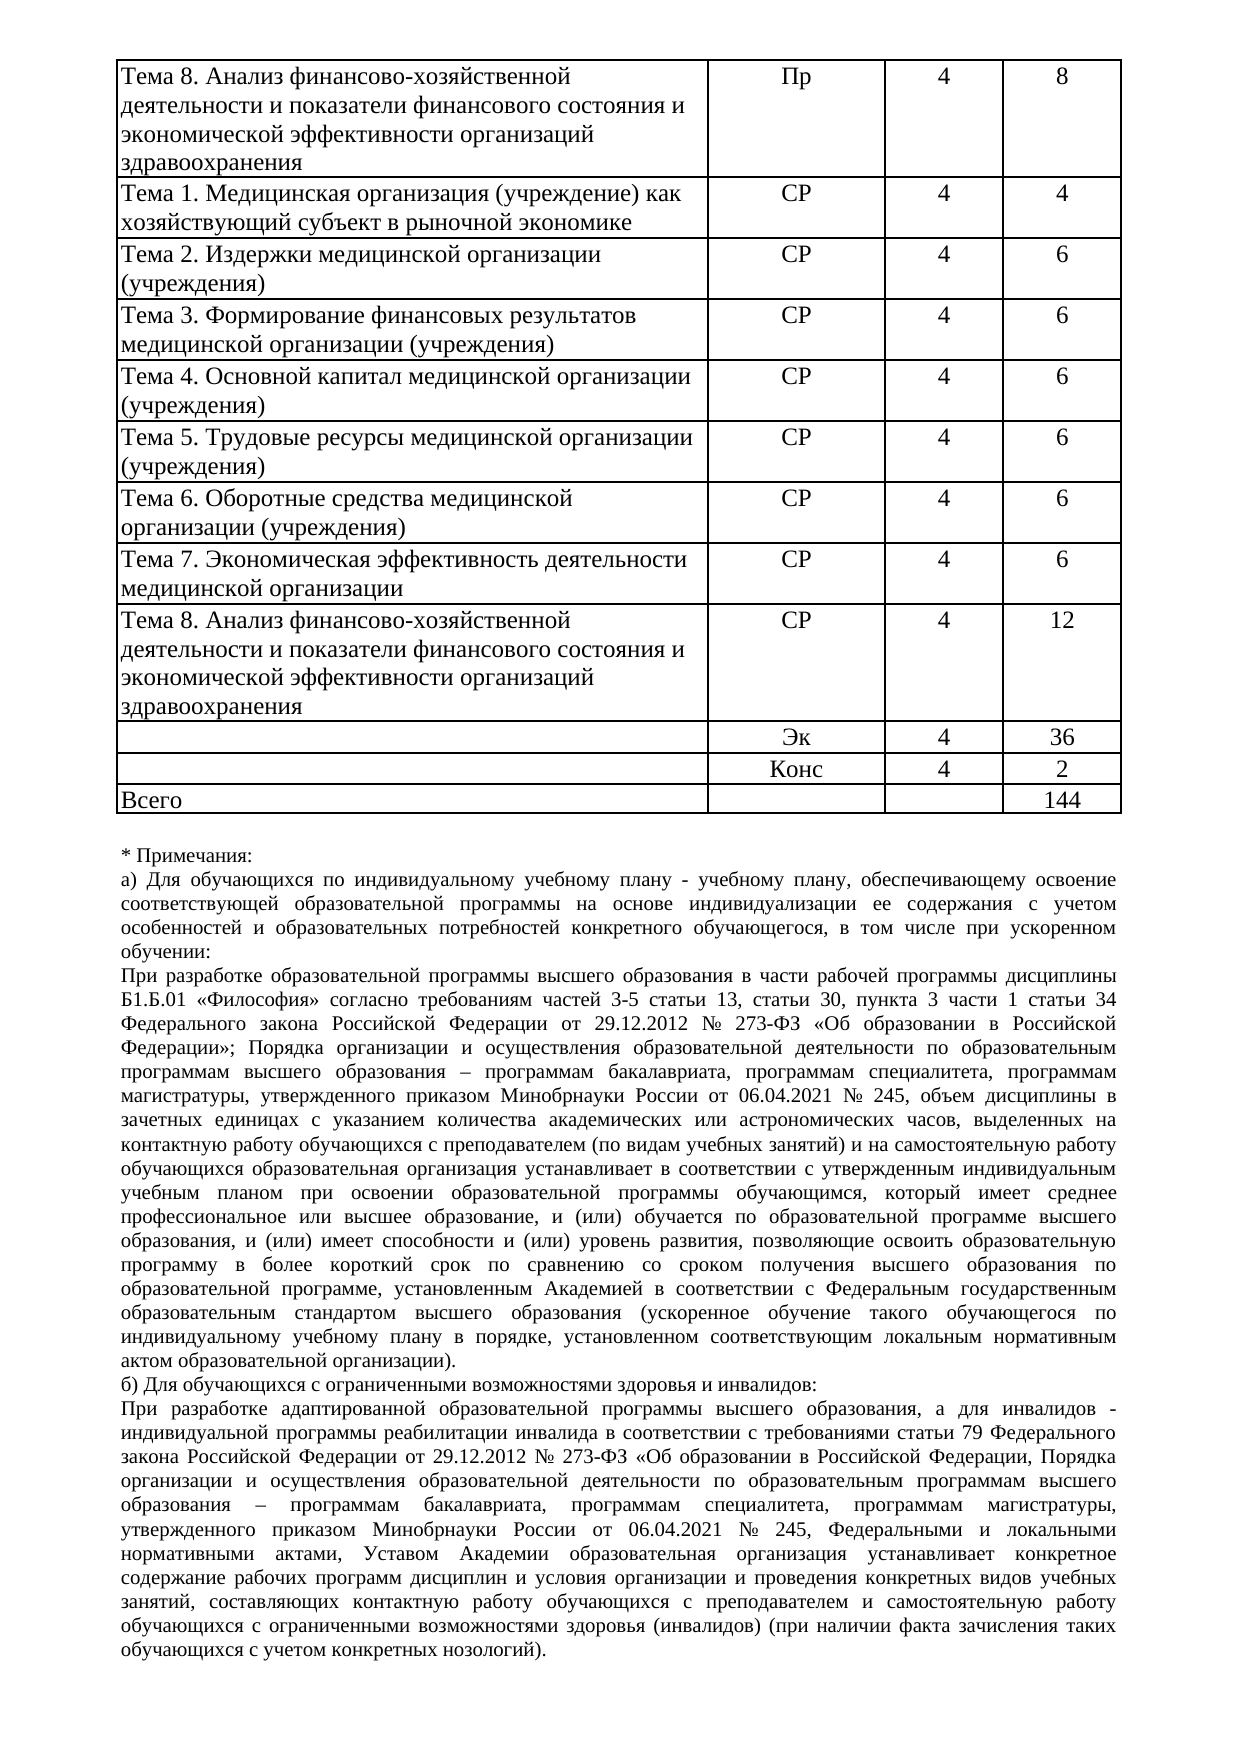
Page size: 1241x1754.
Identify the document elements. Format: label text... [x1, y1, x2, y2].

table_cell СР [709, 361, 884, 420]
table_cell 6 [1004, 544, 1120, 603]
table_cell 4 [886, 361, 1002, 420]
table_cell 6 [1004, 239, 1120, 298]
table_cell 4 [886, 605, 1002, 720]
table_cell [886, 785, 1002, 812]
table_cell Тема 3. Формирование финансовых результатов медицинской организации (учреждения) [118, 300, 707, 359]
table_cell 4 [886, 754, 1002, 783]
table_cell Эк [709, 722, 884, 752]
table_cell 2 [1004, 754, 1120, 783]
table_header Пр [709, 61, 884, 176]
table_cell 6 [1004, 483, 1120, 542]
table_cell [118, 754, 707, 783]
table_cell Тема 5. Трудовые ресурсы медицинской организации (учреждения) [118, 422, 707, 481]
table_cell 4 [886, 239, 1002, 298]
table_cell * Примечания: а) Для обучающихся по индивидуальному учебному плану - учебному плану, обеспечивающему освоение соответствующей образовательной программы на основе индивидуализации ее содержания с учетом особенностей и образовательных потребностей конкретного обучающегося, в том числе при ускоренном обучении: При разработке образовательной программы высшего образования в части рабочей программы дисциплины Б1.Б.01 «Философия» согласно требованиям частей 3-5 статьи 13, статьи 30, пункта 3 части 1 статьи 34 Федерального закона Российской Федерации от 29.12.2012 № 273-ФЗ «Об образовании в Российской Федерации»; Порядка организации и осуществления образовательной деятельности по образовательным программам высшего образования – программам бакалавриата, программам специалитета, программам магистратуры, утвержденного приказом Минобрнауки России от 06.04.2021 № 245, объем дисциплины в зачетных единицах с указанием количества академических или астрономических часов, выделенных на контактную работу обучающихся с преподавателем (по видам учебных занятий) и на самостоятельную работу обучающихся образовательная организация устанавливает в соответствии с утвержденным индивидуальным учебным планом при освоении образовательной программы обучающимся, который имеет среднее профессиональное или высшее образование, и (или) обучается по образовательной программе высшего образования, и (или) имеет способности и (или) уровень развития, позволяющие освоить образовательную программу в более короткий срок по сравнению со сроком получения высшего образования по образовательной программе, установленным Академией в соответствии с Федеральным государственным образовательным стандартом высшего образования (ускоренное обучение такого обучающегося по индивидуальному учебному плану в порядке, установленном соответствующим локальным нормативным актом образовательной организации). б) Для обучающихся с ограниченными возможностями здоровья и инвалидов: При разработке адаптированной образовательной программы высшего образования, а для инвалидов - индивидуальной программы реабилитации инвалида в соответствии с требованиями статьи 79 Федерального закона Российской Федерации от 29.12.2012 № 273-ФЗ «Об образовании в Российской Федерации, Порядка организации и осуществления образовательной деятельности по образовательным программам высшего образования – программам бакалавриата, программам специалитета, программам магистратуры, утвержденного приказом Минобрнауки России от 06.04.2021 № 245, Федеральными и локальными нормативными актами, Уставом Академии образовательная организация устанавливает конкретное содержание рабочих программ дисциплин и условия организации и проведения конкретных видов учебных занятий, составляющих контактную работу обучающихся с преподавателем и самостоятельную работу обучающихся с ограниченными возможностями здоровья (инвалидов) (при наличии факта зачисления таких обучающихся с учетом конкретных нозологий). в) Для лиц, зачисленных для продолжения обучения в соответствии с частью 5 статьи 5 Федерального [117, 814, 1121, 1662]
table_cell 36 [1004, 722, 1120, 752]
table_cell 4 [886, 300, 1002, 359]
table_cell Всего [118, 785, 707, 812]
table_cell СР [709, 605, 884, 720]
table_cell Тема 4. Основной капитал медицинской организации (учреждения) [118, 361, 707, 420]
table_cell 4 [886, 178, 1002, 237]
table_cell Тема 2. Издержки медицинской организации (учреждения) [118, 239, 707, 298]
table_cell Конс [709, 754, 884, 783]
table_header Тема 8. Анализ финансово-хозяйственной деятельности и показатели финансового состояния и экономической эффективности организаций здравоохранения [118, 61, 707, 176]
table_cell 6 [1004, 300, 1120, 359]
table_cell СР [709, 483, 884, 542]
table_cell Тема 6. Оборотные средства медицинской организации (учреждения) [118, 483, 707, 542]
table_header 4 [886, 61, 1002, 176]
table_cell 4 [886, 722, 1002, 752]
table_cell 144 [1004, 785, 1120, 812]
table_cell СР [709, 178, 884, 237]
table_cell 6 [1004, 422, 1120, 481]
table_cell Тема 8. Анализ финансово-хозяйственной деятельности и показатели финансового состояния и экономической эффективности организаций здравоохранения [118, 605, 707, 720]
table_cell 4 [886, 544, 1002, 603]
table_cell 6 [1004, 361, 1120, 420]
table_cell Тема 1. Медицинская организация (учреждение) как хозяйствующий субъект в рыночной экономике [118, 178, 707, 237]
table_cell 4 [886, 483, 1002, 542]
table_cell 12 [1004, 605, 1120, 720]
table_cell 4 [886, 422, 1002, 481]
table_cell 4 [1004, 178, 1120, 237]
table_cell СР [709, 239, 884, 298]
table_cell СР [709, 300, 884, 359]
table_cell Тема 7. Экономическая эффективность деятельности медицинской организации [118, 544, 707, 603]
table_cell СР [709, 422, 884, 481]
table_cell [709, 785, 884, 812]
table_cell [118, 722, 707, 752]
table_header 8 [1004, 61, 1120, 176]
table_cell СР [709, 544, 884, 603]
